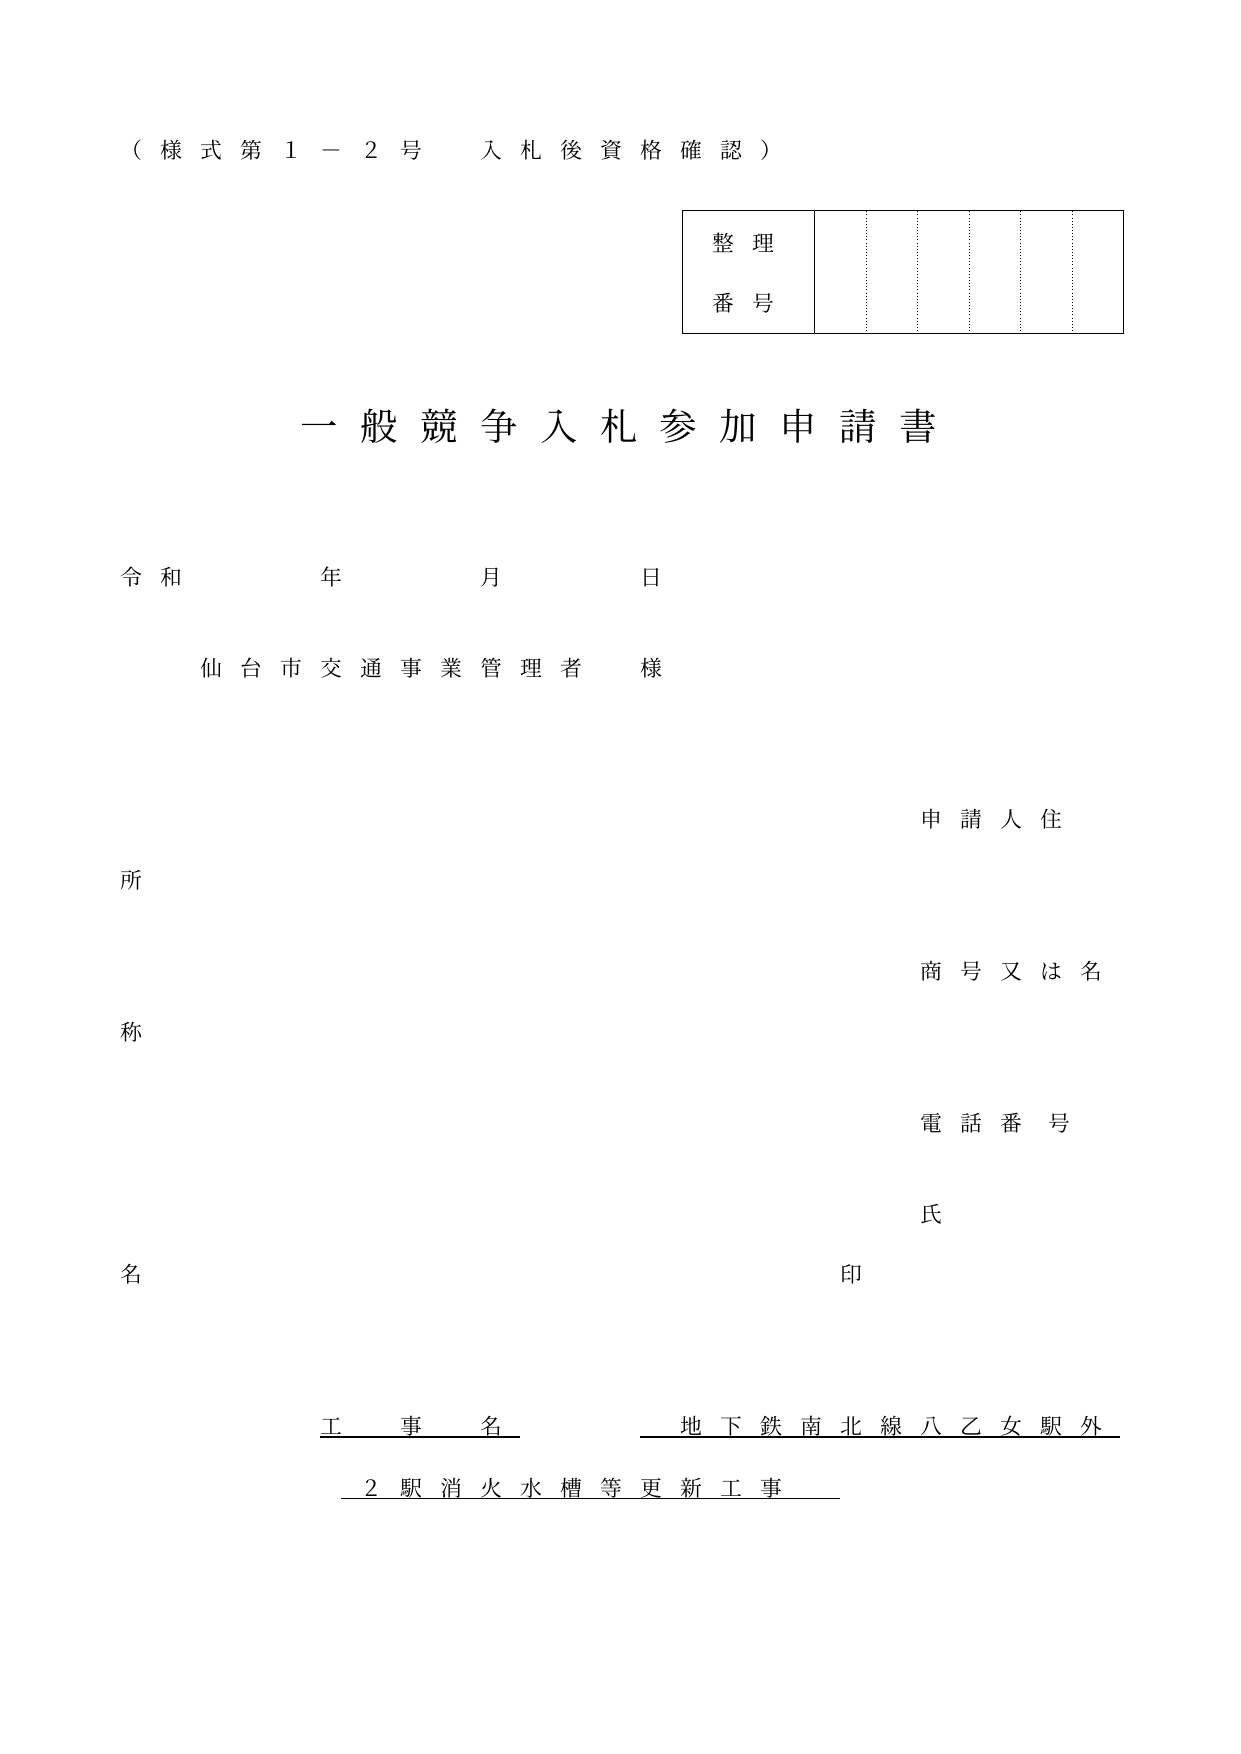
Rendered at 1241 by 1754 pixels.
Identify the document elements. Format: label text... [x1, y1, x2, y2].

text 交通事業管理者 様 [120, 637, 1120, 697]
text （様式第１－２号 入札後資格確認） [120, 119, 1100, 180]
table_header [918, 211, 969, 332]
text 商号又は名称 [120, 940, 1120, 1061]
table_header [866, 211, 918, 332]
text 電話番号 [120, 1091, 1120, 1152]
table_header [1021, 211, 1072, 332]
text 氏 名 印 [120, 1182, 1120, 1303]
table_header [815, 211, 866, 332]
text 申請人住所 [120, 788, 1120, 909]
table_header [1072, 211, 1123, 332]
text 令和 年 月 日 [120, 515, 1120, 606]
table_header [969, 211, 1021, 332]
text 一 般 競 争 入 札 参 加 申 請 書 [120, 394, 1120, 455]
table_header 整理番号 [683, 211, 814, 332]
text 工 事 名 地下鉄南北線八乙女駅外２駅消火水槽等更新工事 [120, 1394, 1120, 1516]
